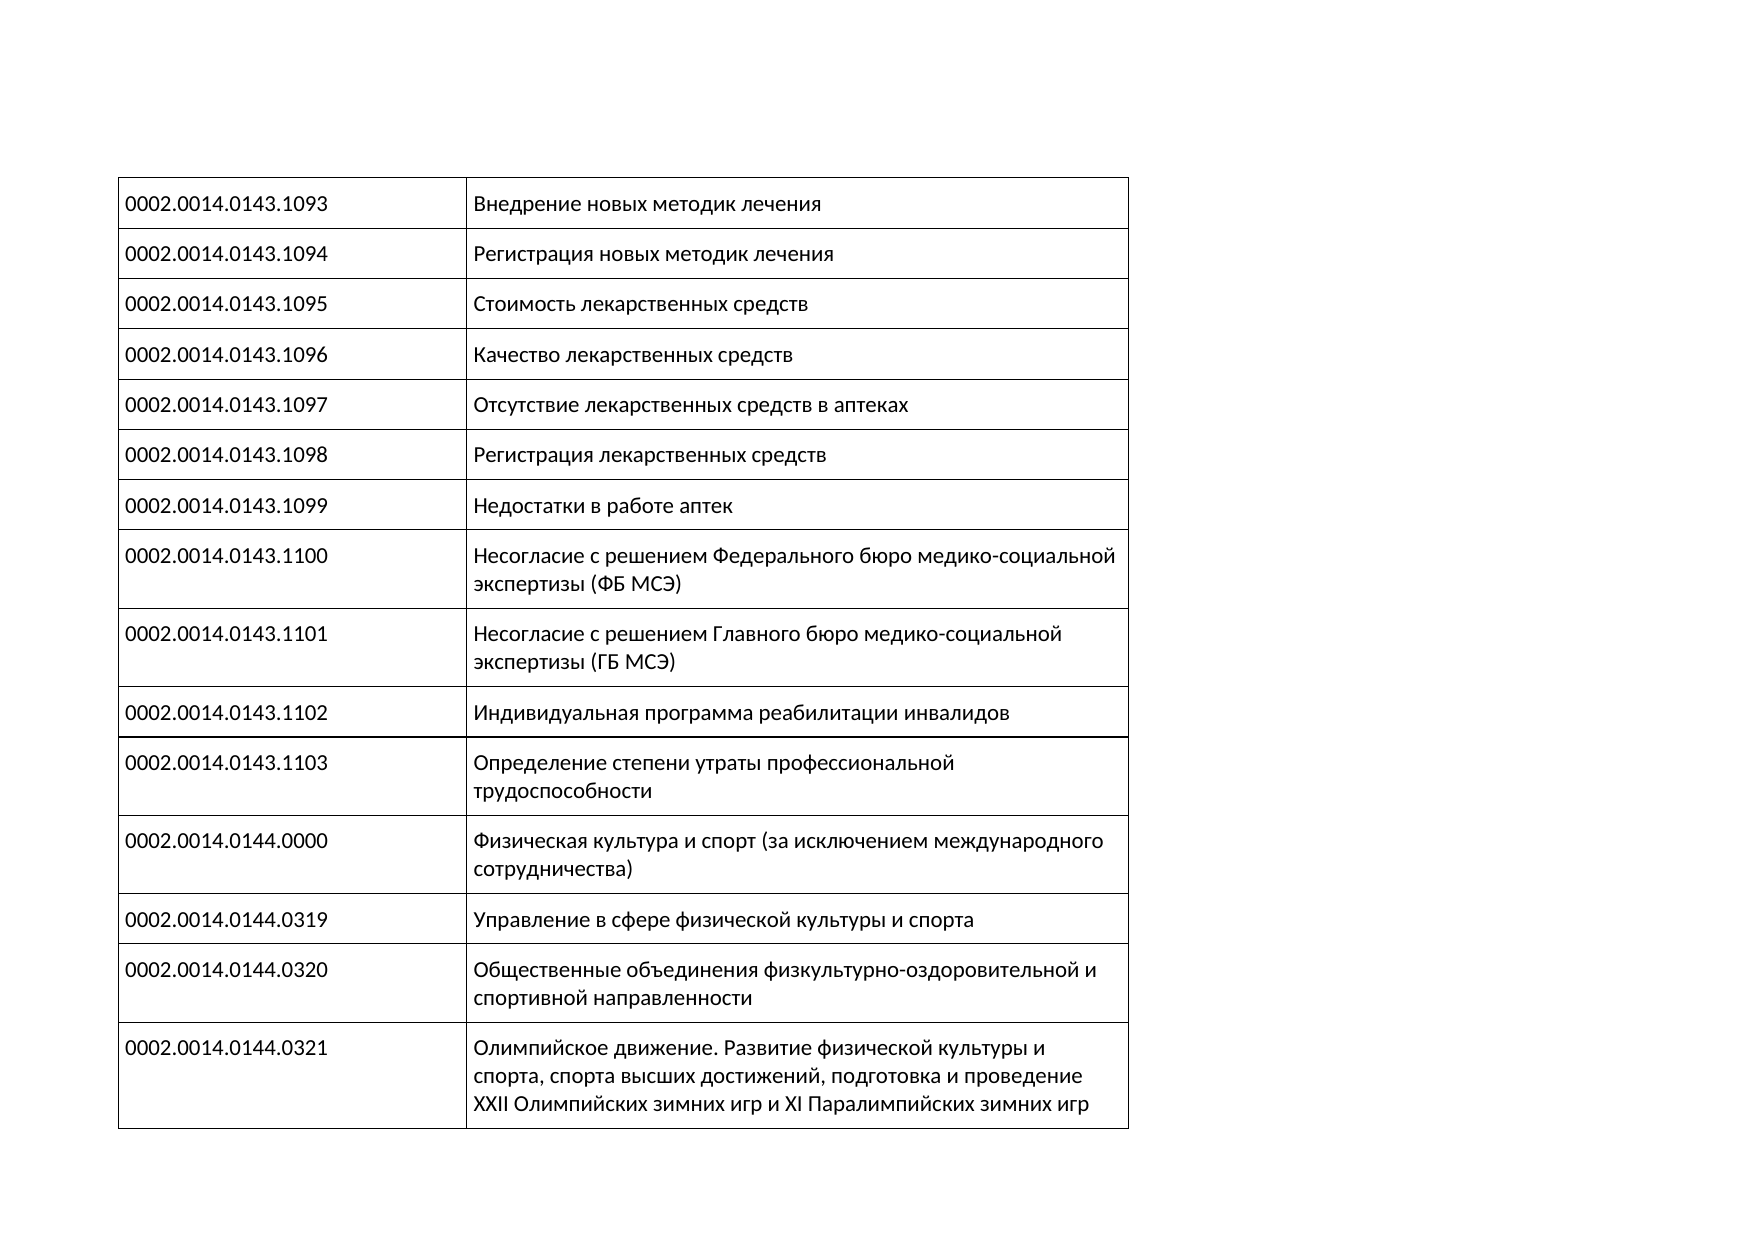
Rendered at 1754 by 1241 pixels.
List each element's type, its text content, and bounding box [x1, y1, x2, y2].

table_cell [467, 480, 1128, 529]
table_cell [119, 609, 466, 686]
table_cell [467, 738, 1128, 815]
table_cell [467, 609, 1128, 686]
table_cell 0002.0014.0143.1097 [119, 380, 466, 429]
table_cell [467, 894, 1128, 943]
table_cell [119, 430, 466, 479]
table_cell 0002.0014.0143.1095 [119, 279, 466, 328]
table_cell Качество лекарственных средств [467, 329, 1128, 378]
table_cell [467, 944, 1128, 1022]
table_cell Стоимость лекарственных средств [467, 279, 1128, 328]
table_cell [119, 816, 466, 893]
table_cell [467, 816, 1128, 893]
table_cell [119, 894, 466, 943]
table_cell 0002.0014.0143.1096 [119, 329, 466, 378]
table_cell Внедрение новых методик лечения [467, 178, 1128, 227]
table_cell Регистрация новых методик лечения [467, 229, 1128, 278]
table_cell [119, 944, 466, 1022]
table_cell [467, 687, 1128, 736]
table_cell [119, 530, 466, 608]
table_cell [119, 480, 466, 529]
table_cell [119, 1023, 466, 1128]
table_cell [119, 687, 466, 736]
table_cell Отсутствие лекарственных средств в аптеках [467, 380, 1128, 429]
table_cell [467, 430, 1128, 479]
table_cell 0002.0014.0143.1093 [119, 178, 466, 227]
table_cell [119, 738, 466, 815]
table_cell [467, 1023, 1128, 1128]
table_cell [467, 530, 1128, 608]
table_cell 0002.0014.0143.1094 [119, 229, 466, 278]
